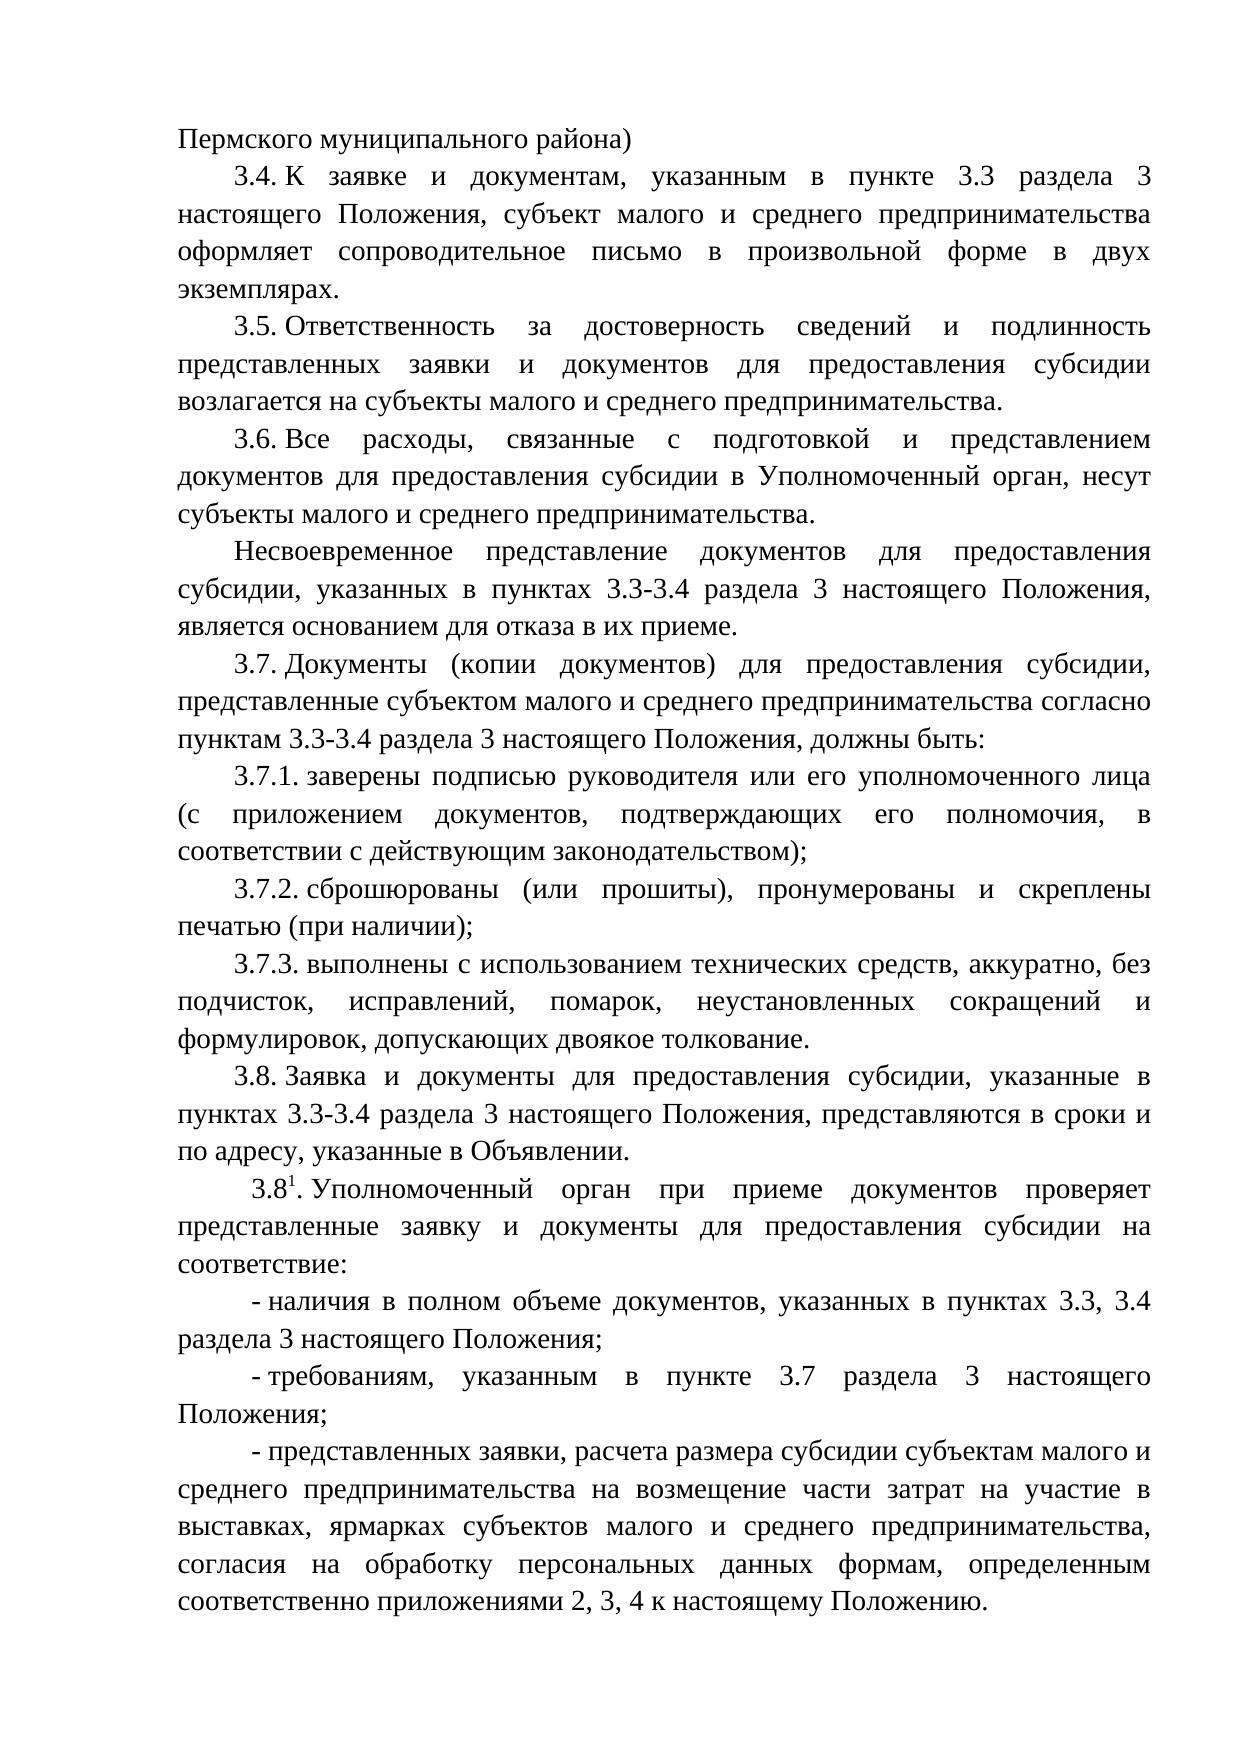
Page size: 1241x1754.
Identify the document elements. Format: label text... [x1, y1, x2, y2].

text 3.7. Документы (копии документов) для предоставления субсидии, представленные субъектом малого и среднего предпринимательства согласно пунктам 3.3-3.4 раздела 3 настоящего Положения, должны быть: [177, 643, 1152, 756]
text 3.5. Ответственность за достоверность сведений и подлинность представленных заявки и документов для предоставления субсидии возлагается на субъекты малого и среднего предпринимательства. [177, 306, 1152, 418]
text 3.81. Уполномоченный орган при приеме документов проверяет представленные заявку и документы для предоставления субсидии на соответствие: [177, 1168, 1152, 1281]
text - требованиям, указанным в пункте 3.7 раздела 3 настоящего Положения; [177, 1356, 1152, 1431]
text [177, 118, 1152, 156]
text 3.8. Заявка и документы для предоставления субсидии, указанные в пунктах 3.3-3.4 раздела 3 настоящего Положения, представляются в сроки и по адресу, указанные в Объявлении. [177, 1056, 1152, 1168]
text - наличия в полном объеме документов, указанных в пунктах 3.3, 3.4 раздела 3 настоящего Положения; [177, 1281, 1152, 1356]
text 3.6. Все расходы, связанные с подготовкой и представлением документов для предоставления субсидии в Уполномоченный орган, несут субъекты малого и среднего предпринимательства. [177, 418, 1152, 531]
text 3.4. К заявке и документам, указанным в пункте 3.3 раздела 3 настоящего Положения, субъект малого и среднего предпринимательства оформляет сопроводительное письмо в произвольной форме в двух экземплярах. [177, 156, 1152, 306]
text 3.7.2. сброшюрованы (или прошиты), пронумерованы и скреплены печатью (при наличии); [177, 868, 1152, 943]
text Несвоевременное представление документов для предоставления субсидии, указанных в пунктах 3.3-3.4 раздела 3 настоящего Положения, является основанием для отказа в их приеме. [177, 531, 1152, 643]
text 3.7.3. выполнены с использованием технических средств, аккуратно, без подчисток, исправлений, помарок, неустановленных сокращений и формулировок, допускающих двоякое толкование. [177, 943, 1152, 1056]
text 3.7.1. заверены подписью руководителя или его уполномоченного лица (с приложением документов, подтверждающих его полномочия, в соответствии с действующим законодательством); [177, 756, 1152, 868]
text - представленных заявки, расчета размера субсидии субъектам малого и среднего предпринимательства на возмещение части затрат на участие в выставках, ярмарках субъектов малого и среднего предпринимательства, согласия на обработку персональных данных формам, определенным соответственно приложениями 2, 3, 4 к настоящему Положению. [177, 1431, 1152, 1618]
